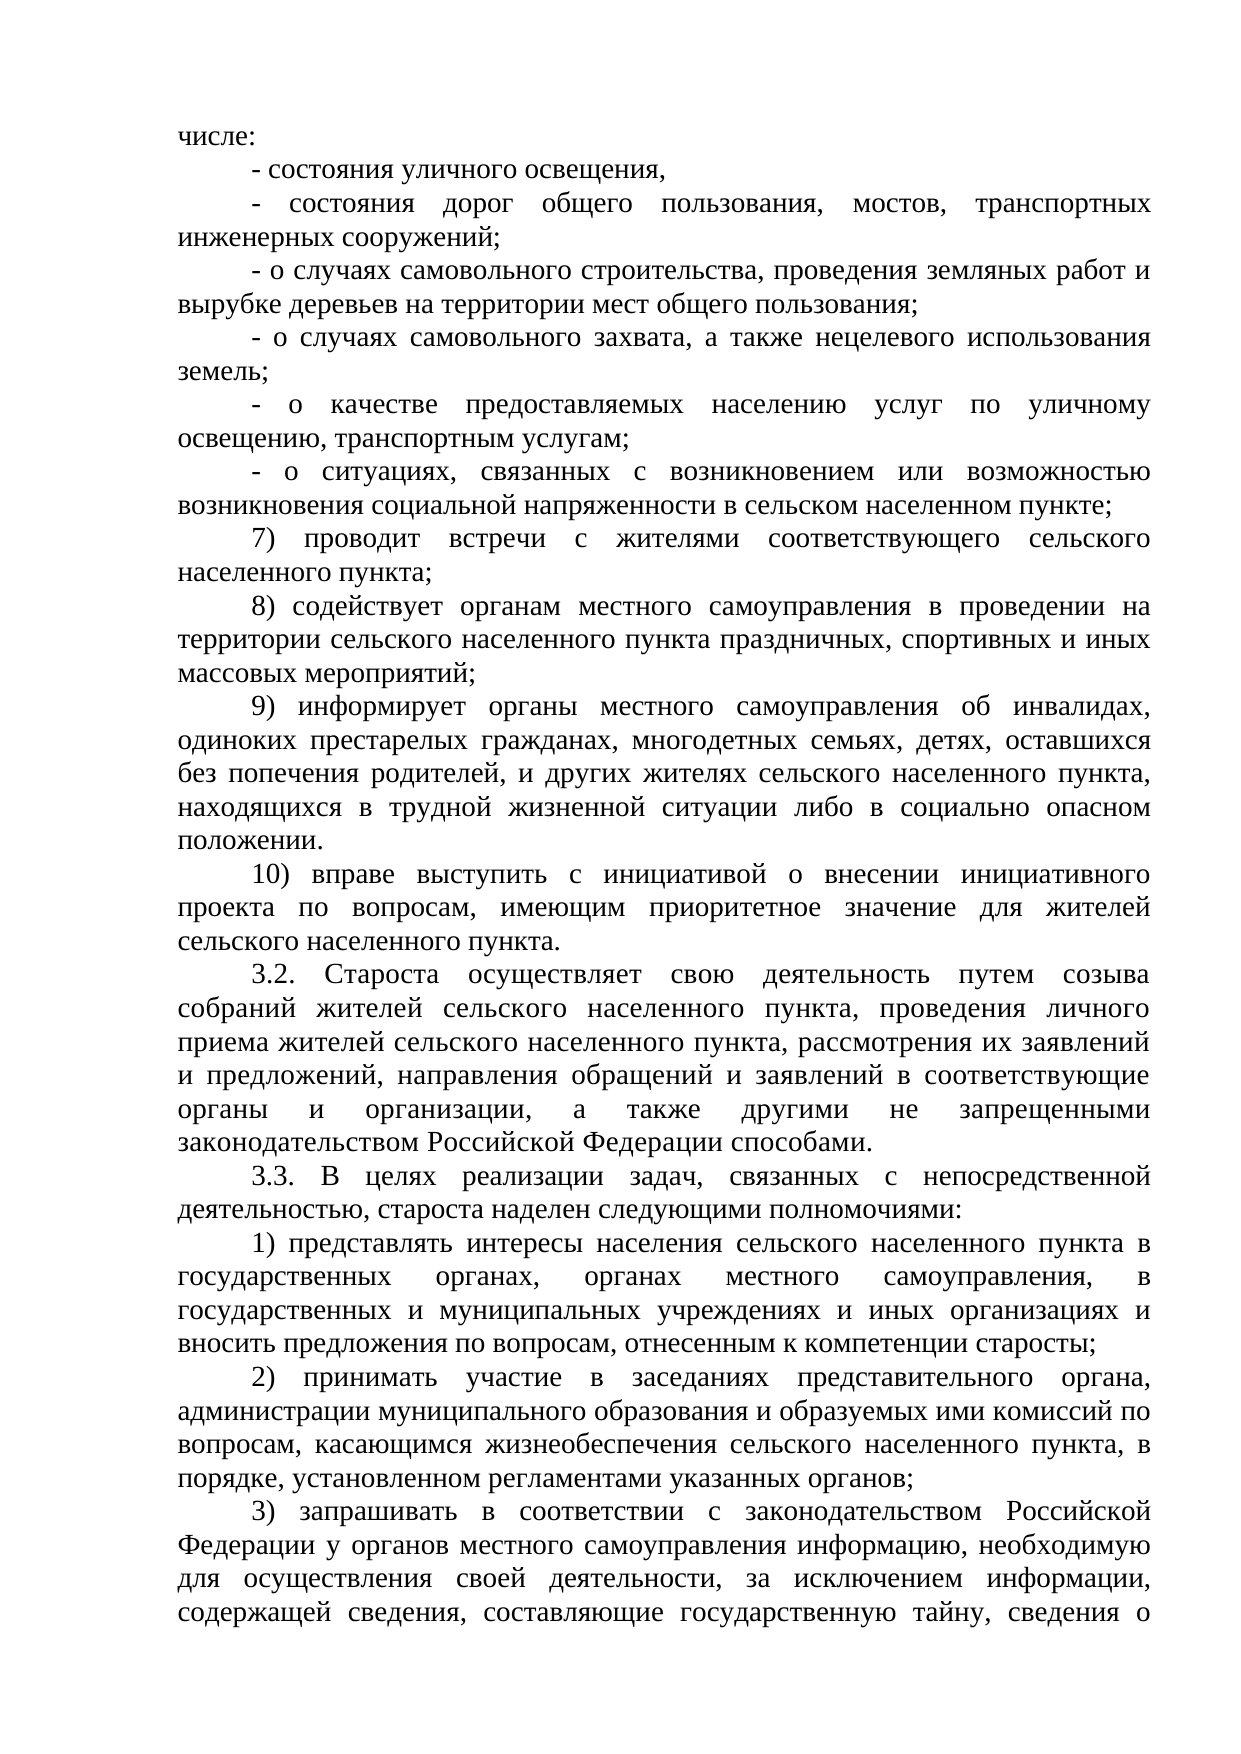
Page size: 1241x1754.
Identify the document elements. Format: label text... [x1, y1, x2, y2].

text 3.2. Староста осуществляет свою деятельность путем созыва собраний жителей сельского населенного пункта, проведения личного приема жителей сельского населенного пункта, рассмотрения их заявлений и предложений, направления обращений и заявлений в соответствующие органы и организации, а также другими не запрещенными законодательством Российской Федерации способами. [177, 957, 1152, 1158]
text - о качестве предоставляемых населению услуг по уличному освещению, транспортным услугам; [177, 386, 1152, 453]
text - состояния уличного освещения, [177, 152, 1152, 185]
text 1) представлять интересы населения сельского населенного пункта в государственных органах, органах местного самоуправления, в государственных и муниципальных учреждениях и иных организациях и вносить предложения по вопросам, отнесенным к компетенции старосты; [177, 1225, 1152, 1359]
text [177, 1493, 1152, 1627]
text 3.3. В целях реализации задач, связанных с непосредственной деятельностью, староста наделен следующими полномочиями: [177, 1158, 1152, 1225]
text - состояния дорог общего пользования, мостов, транспортных инженерных сооружений; [177, 185, 1152, 252]
text 9) информирует органы местного самоуправления об инвалидах, одиноких престарелых гражданах, многодетных семьях, детях, оставшихся без попечения родителей, и других жителях сельского населенного пункта, находящихся в трудной жизненной ситуации либо в социально опасном положении. [177, 688, 1152, 856]
text 7) проводит встречи с жителями соответствующего сельского населенного пункта; [177, 521, 1152, 588]
text - о случаях самовольного строительства, проведения земляных работ и вырубке деревьев на территории мест общего пользования; [177, 252, 1152, 319]
text - о ситуациях, связанных с возникновением или возможностью возникновения социальной напряженности в сельском населенном пункте; [177, 453, 1152, 521]
text 8) содействует органам местного самоуправления в проведении на территории сельского населенного пункта праздничных, спортивных и иных массовых мероприятий; [177, 588, 1152, 688]
text - о случаях самовольного захвата, а также нецелевого использования земель; [177, 319, 1152, 386]
text 2) принимать участие в заседаниях представительного органа, администрации муниципального образования и образуемых ими комиссий по вопросам, касающимся жизнеобеспечения сельского населенного пункта, в порядке, установленном регламентами указанных органов; [177, 1359, 1152, 1493]
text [177, 118, 1152, 152]
text 10) вправе выступить с инициативой о внесении инициативного проекта по вопросам, имеющим приоритетное значение для жителей сельского населенного пункта. [177, 856, 1152, 957]
